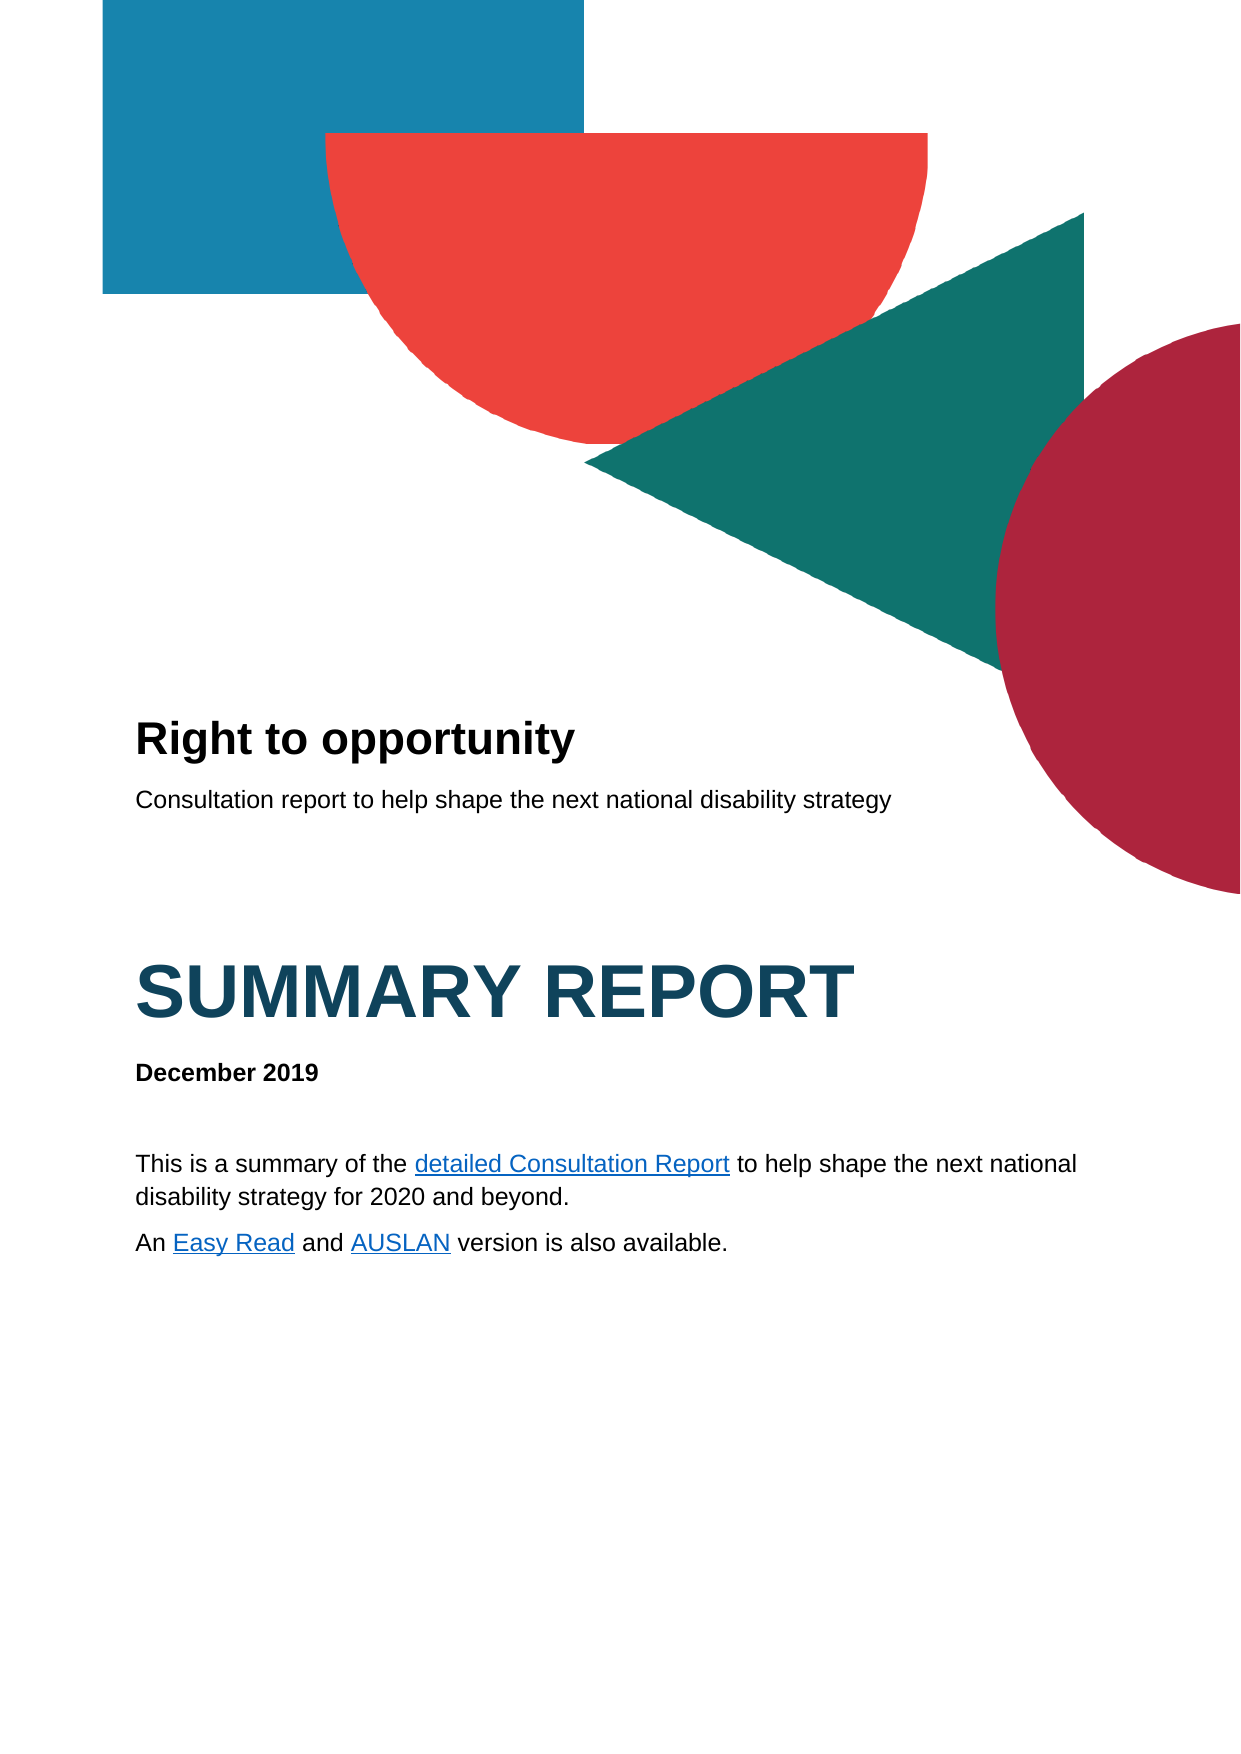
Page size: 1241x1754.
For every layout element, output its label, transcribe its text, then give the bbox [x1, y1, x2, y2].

text Right to opportunity [135, 712, 1096, 764]
text Consultation report to help shape the next national disability strategy [135, 785, 1096, 813]
text December 2019 [135, 1058, 1096, 1087]
text An Easy Read and AUSLAN version is also available. [135, 1228, 1096, 1257]
text This is a summary of the detailed Consultation Report to help shape the next national disability strategy for 2020 and beyond. [135, 1149, 1096, 1211]
title SUMMARY REPORT [135, 947, 1096, 1033]
